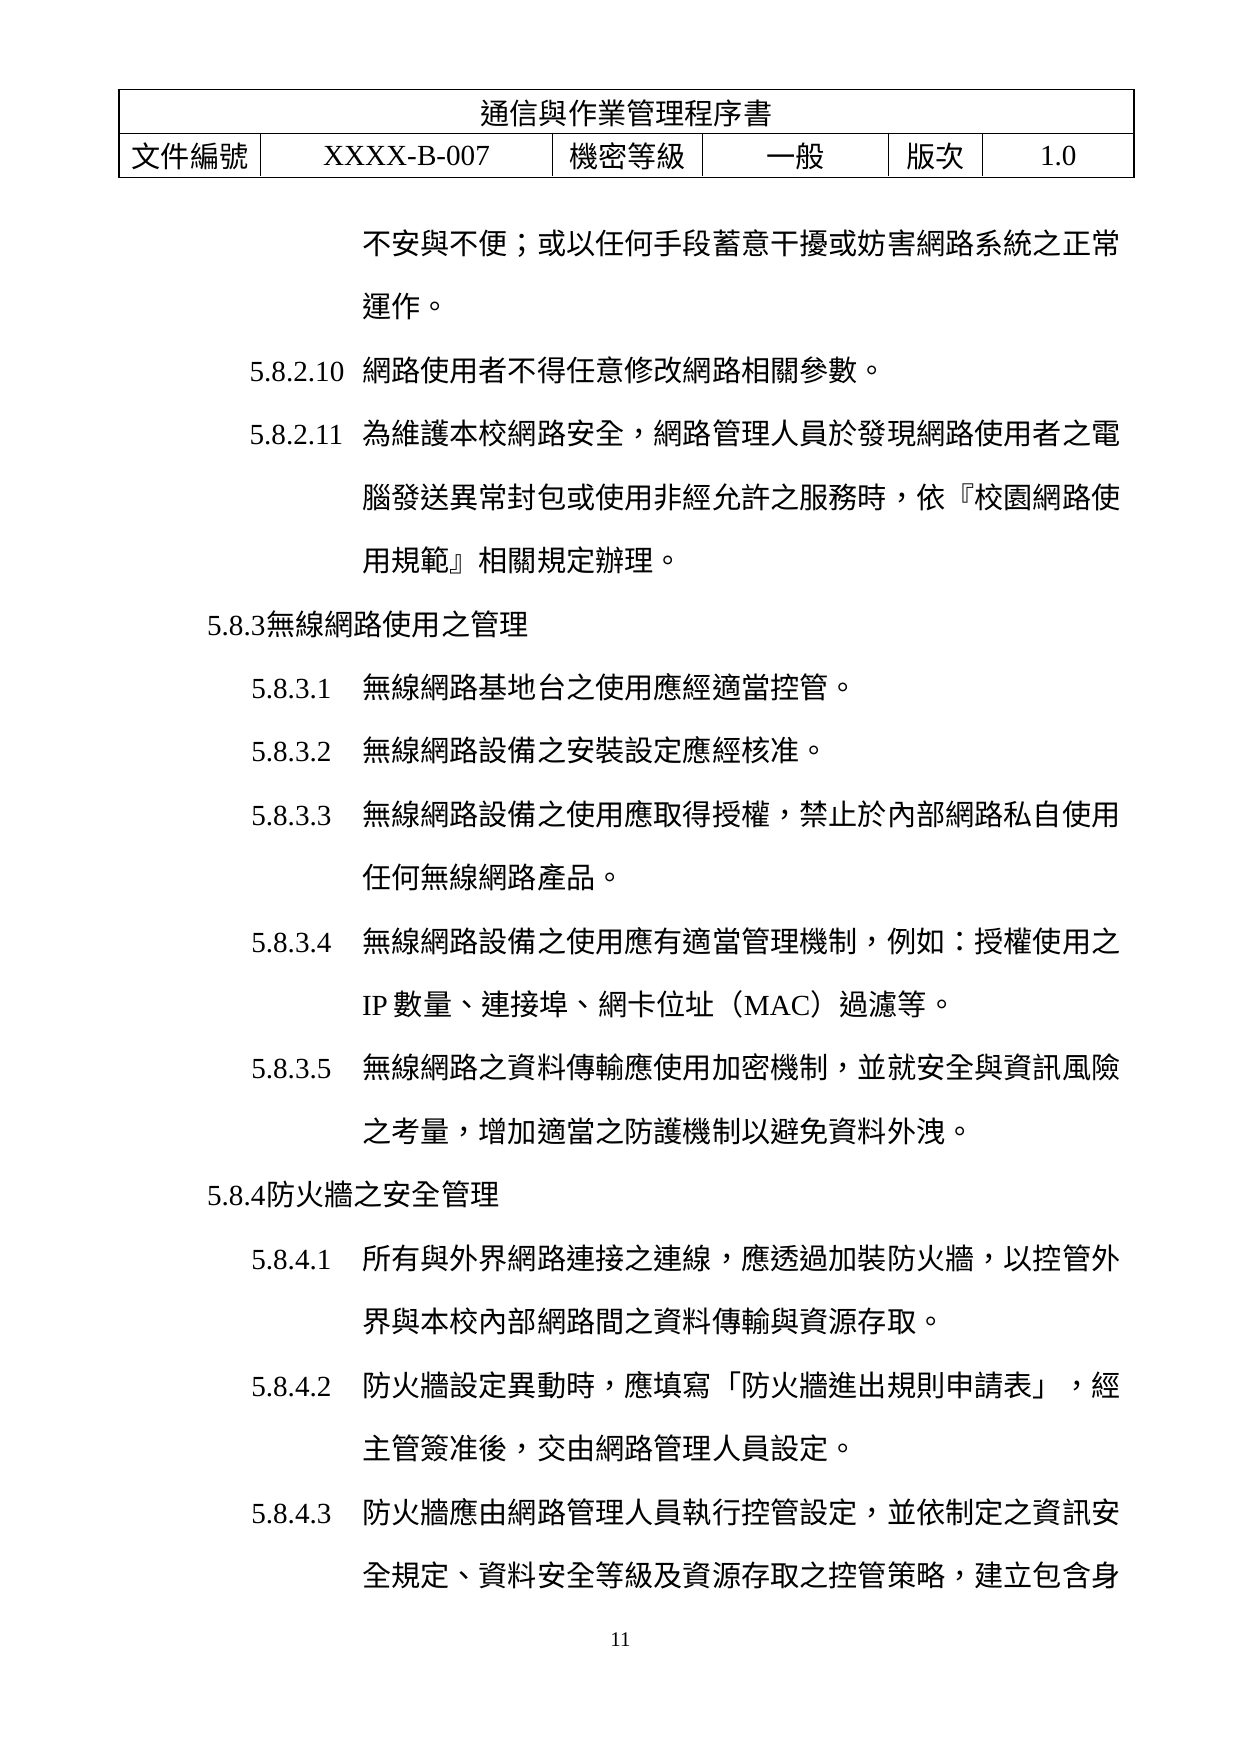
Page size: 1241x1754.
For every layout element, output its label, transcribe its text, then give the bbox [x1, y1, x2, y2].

list 無線網路設備之使用應取得授權，禁止於內部網路私自使用任何無線網路產品。 [251, 791, 1122, 897]
list 防火牆之安全管理 [207, 1172, 1122, 1214]
list 網路使用者不得任意修改網路相關參數。 [249, 347, 1122, 389]
list 無線網路設備之安裝設定應經核准。 [251, 728, 1122, 770]
list 無線網路之資料傳輸應使用加密機制，並就安全與資訊風險之考量，增加適當之防護機制以避免資料外洩。 [251, 1045, 1122, 1151]
list 無線網路設備之使用應有適當管理機制，例如：授權使用之IP數量、連接埠、網卡位址（MAC）過濾等。 [251, 918, 1122, 1024]
list 為維護本校網路安全，網路管理人員於發現網路使用者之電腦發送異常封包或使用非經允許之服務時，依『校園網路使用規範』相關規定辦理。 [249, 411, 1122, 580]
list 無線網路基地台之使用應經適當控管。 [251, 664, 1122, 707]
list 防火牆設定異動時，應填寫「防火牆進出規則申請表」，經主管簽准後，交由網路管理人員設定。 [251, 1362, 1122, 1468]
list 所有與外界網路連接之連線，應透過加裝防火牆，以控管外界與本校內部網路間之資料傳輸與資源存取。 [251, 1235, 1122, 1341]
list 無線網路使用之管理 [207, 601, 1122, 643]
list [251, 1489, 1122, 1595]
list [249, 220, 1122, 326]
